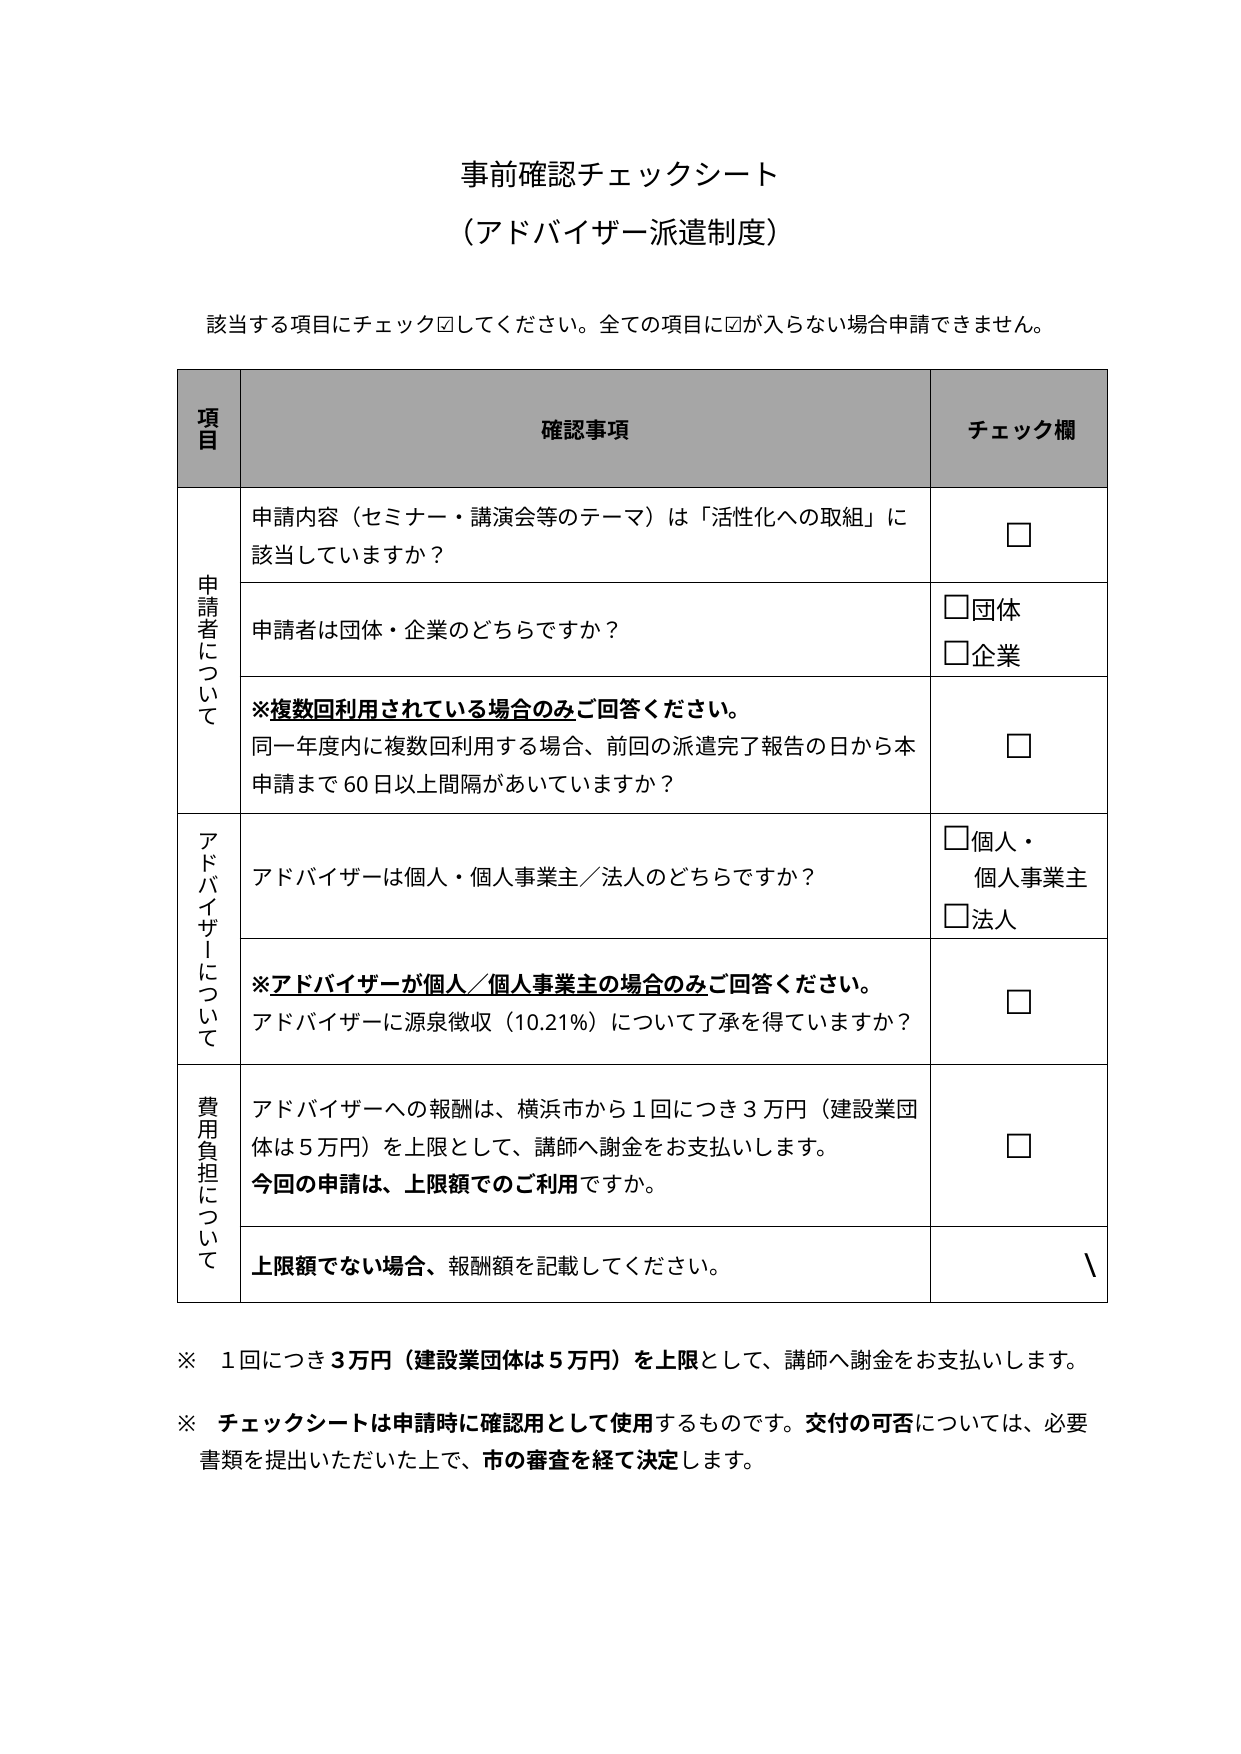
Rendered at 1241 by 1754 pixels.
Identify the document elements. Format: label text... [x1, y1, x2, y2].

text 事前確認チェックシート [177, 135, 1063, 210]
text （アドバイザー派遣制度） [177, 210, 1063, 252]
table_header 項目 [178, 370, 240, 487]
table_cell アドバイザーへの報酬は、横浜市から１回につき３万円（建設業団体は５万円）を上限として、講師へ謝金をお支払いします。 今回の申請は、上限額でのご利用ですか。 [241, 1065, 930, 1226]
text ※ １回につき３万円（建設業団体は５万円）を上限として、講師へ謝金をお支払いします。 [177, 1341, 1107, 1378]
table_cell アドバイザーは個人・個人事業主／法人のどちらですか？ [241, 814, 930, 938]
table_cell ※複数回利用されている場合のみご回答ください。 同一年度内に複数回利用する場合、前回の派遣完了報告の日から本申請まで60日以上間隔があいていますか？ [241, 677, 930, 813]
table_cell アドバイザーについて [178, 814, 240, 1064]
table_cell 費用負担について [178, 1065, 240, 1302]
table_cell [931, 939, 1107, 1064]
table_cell 団体 企業 [931, 583, 1107, 676]
table_cell [931, 677, 1107, 813]
table_cell 申請者について [178, 488, 240, 813]
table_cell 申請者は団体・企業のどちらですか？ [241, 583, 930, 676]
table_cell ※アドバイザーが個人／個人事業主の場合のみご回答ください。 アドバイザーに源泉徴収（10.21%）について了承を得ていますか？ [241, 939, 930, 1064]
text 該当する項目にチェック☑してください。全ての項目に☑が入らない場合申請できません。 [177, 309, 1063, 339]
table_cell 申請内容（セミナー・講演会等のテーマ）は「活性化への取組」に該当していますか？ [241, 488, 930, 582]
text ※ チェックシートは申請時に確認用として使用するものです。交付の可否については、必要書類を提出いただいた上で、市の審査を経て決定します。 [177, 1403, 1107, 1478]
table_cell [931, 488, 1107, 582]
table_header チェック欄 [931, 370, 1107, 487]
table_header 確認事項 [241, 370, 930, 487]
table_cell [931, 1065, 1107, 1226]
table_cell 上限額でない場合、報酬額を記載してください。 [241, 1227, 930, 1302]
table_cell 個人・ 個人事業主 法人 [931, 814, 1107, 938]
table_cell \ [931, 1227, 1107, 1302]
